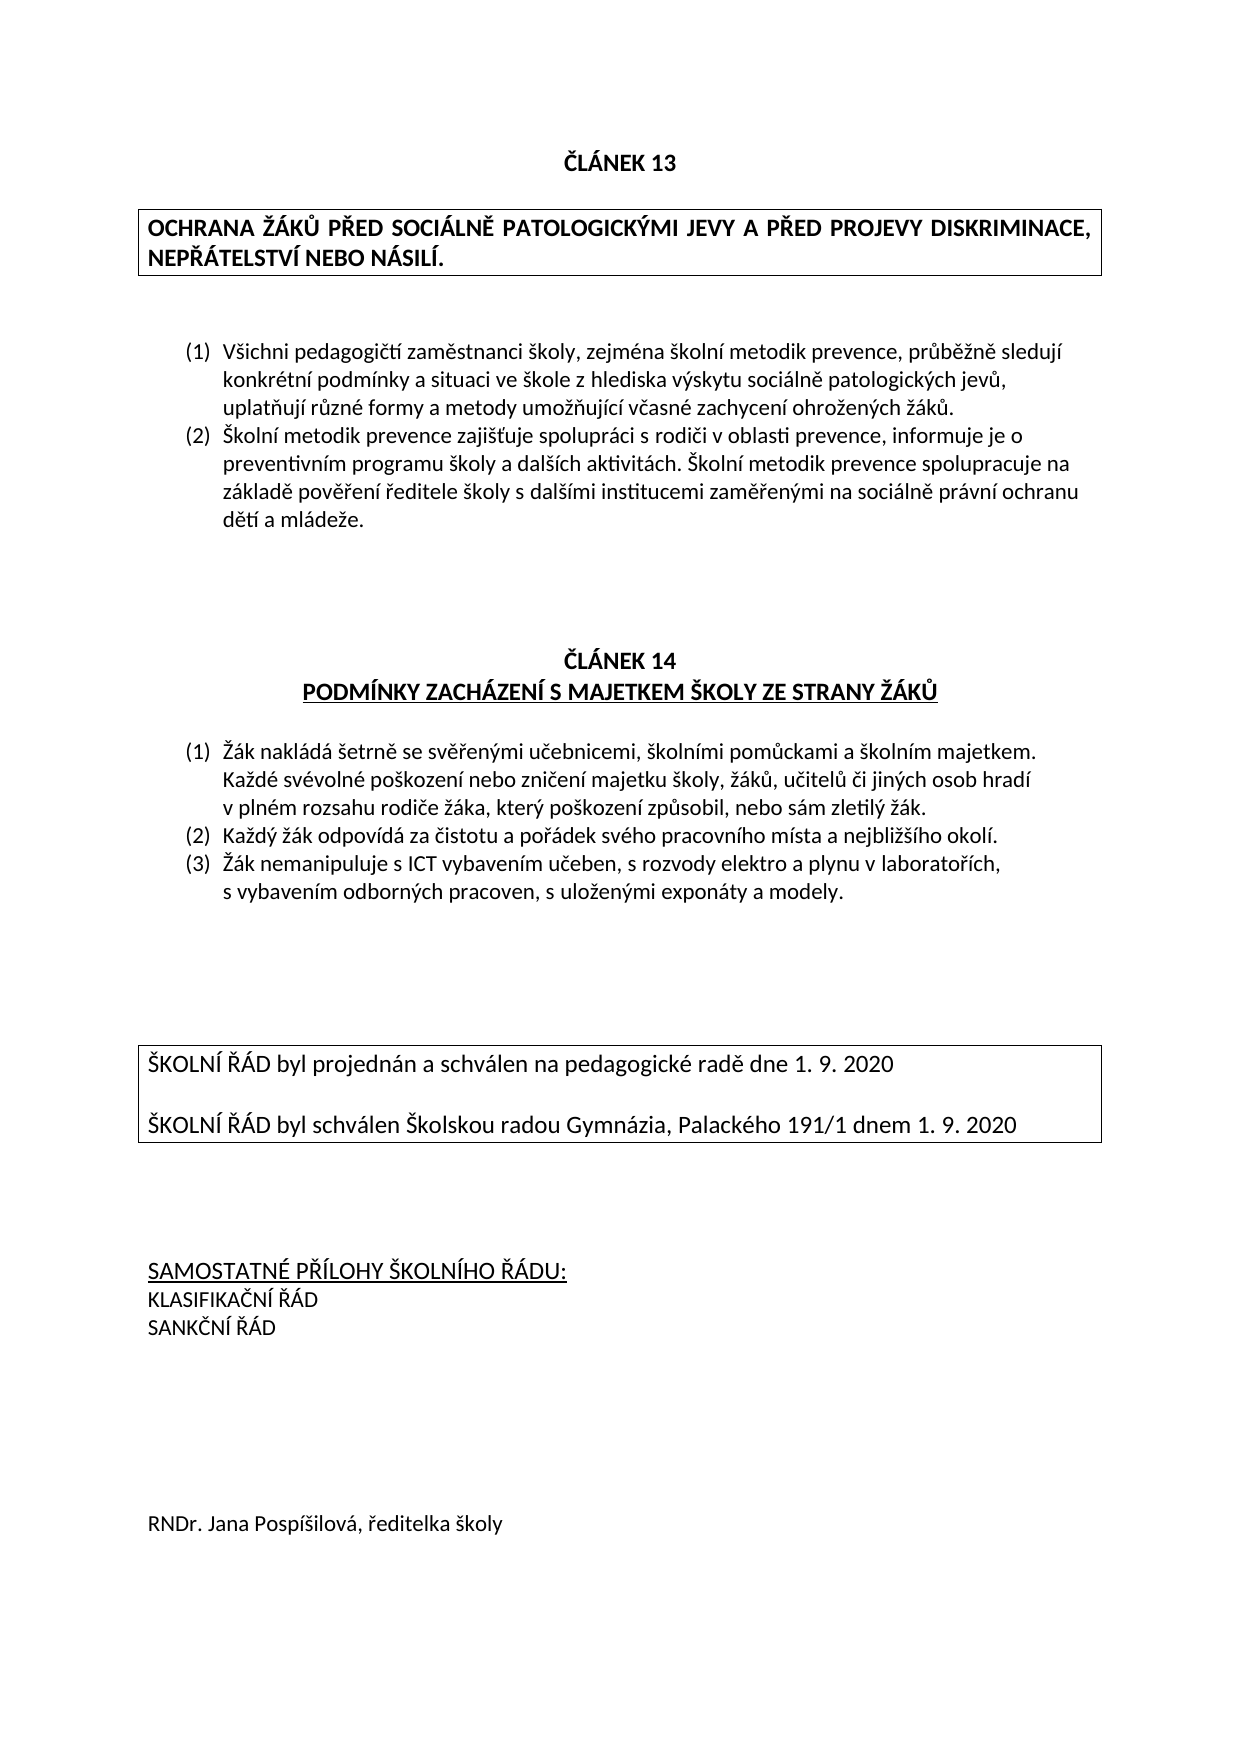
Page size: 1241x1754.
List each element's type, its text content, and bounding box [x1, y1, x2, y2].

list Žák nemanipuluje s ICT vybavením učeben, s rozvody elektro a plynu v laboratořích, s vybavením odborných pracoven, s uloženými exponáty a modely. [185, 849, 1093, 905]
text ŠKOLNÍ ŘÁD byl projednán a schválen na pedagogické radě dne 1. 9. 2020 [139, 1046, 1101, 1079]
text SANKČNÍ ŘÁD [148, 1313, 1093, 1341]
text ŠKOLNÍ ŘÁD byl schválen Školskou radou Gymnázia, Palackého 191/1 dnem 1. 9. 2020 [139, 1106, 1101, 1142]
text RNDr. Jana Pospíšilová, ředitelka školy [148, 1509, 1093, 1538]
list Školní metodik prevence zajišťuje spolupráci s rodiči v oblasti prevence, informuje je o preventivním programu školy a dalších aktivitách. Školní metodik prevence spolupracuje na základě pověření ředitele školy s dalšími institucemi zaměřenými na sociálně právní ochranu dětí a mládeže. [185, 421, 1093, 533]
list Každý žák odpovídá za čistotu a pořádek svého pracovního místa a nejbližšího okolí. [185, 821, 1093, 849]
text ČLÁNEK 13 [148, 148, 1093, 178]
text OCHRANA ŽÁKŮ PŘED SOCIÁLNĚ PATOLOGICKÝMI JEVY A PŘED PROJEVY DISKRIMINACE, NEPŘÁTELSTVÍ NEBO NÁSILÍ. [139, 210, 1101, 275]
text ČLÁNEK 14 [148, 645, 1093, 676]
text PODMÍNKY ZACHÁZENÍ S MAJETKEM ŠKOLY ZE STRANY ŽÁKŮ [148, 676, 1093, 706]
list Žák nakládá šetrně se svěřenými učebnicemi, školními pomůckami a školním majetkem. Každé svévolné poškození nebo zničení majetku školy, žáků, učitelů či jiných osob hradí v plném rozsahu rodiče žáka, který poškození způsobil, nebo sám zletilý žák. [185, 737, 1093, 821]
list Všichni pedagogičtí zaměstnanci školy, zejména školní metodik prevence, průběžně sledují konkrétní podmínky a situaci ve škole z hlediska výskytu sociálně patologických jevů, uplatňují různé formy a metody umožňující včasné zachycení ohrožených žáků. [185, 337, 1093, 421]
text KLASIFIKAČNÍ ŘÁD [148, 1285, 1093, 1313]
text SAMOSTATNÉ PŘÍLOHY ŠKOLNÍHO ŘÁDU: [148, 1255, 1093, 1285]
